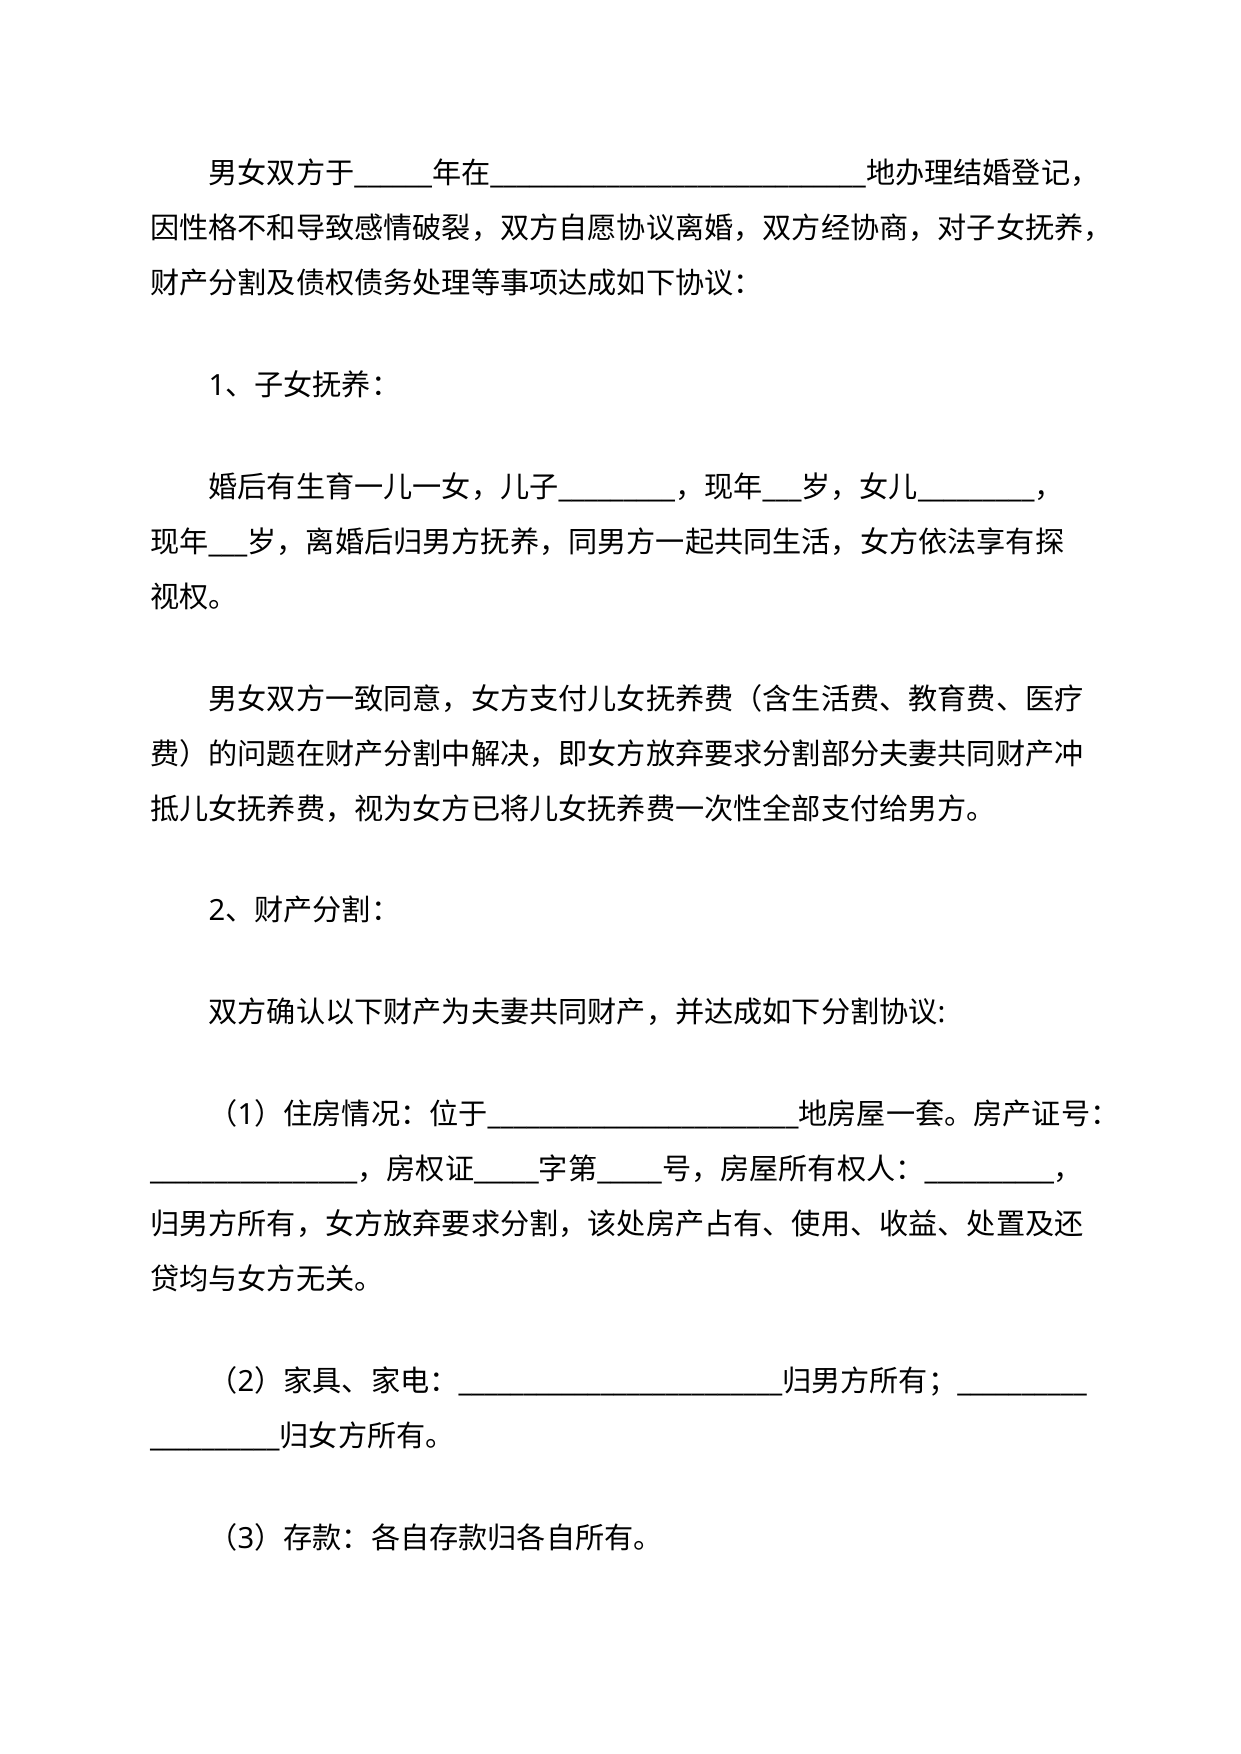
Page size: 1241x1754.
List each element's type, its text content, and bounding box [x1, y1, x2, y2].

text （3）存款：各自存款归各自所有。 [150, 1514, 1090, 1557]
text 男女双方一致同意，女方支付儿女抚养费（含生活费、教育费、医疗费）的问题在财产分割中解决，即女方放弃要求分割部分夫妻共同财产冲抵儿女抚养费，视为女方已将儿女抚养费一次性全部支付给男方。 [150, 675, 1090, 827]
text （2）家具、家电：_________________________归男方所有；____________________归女方所有。 [150, 1358, 1090, 1455]
text 2、财产分割： [150, 887, 1090, 929]
text （1）住房情况：位于________________________地房屋一套。房产证号：________________，房权证_____字第_____号，房屋所有权人：__________，归男方所有，女方放弃要求分割，该处房产占有、使用、收益、处置及还贷均与女方无关。 [150, 1091, 1090, 1298]
text 双方确认以下财产为夫妻共同财产，并达成如下分割协议: [150, 989, 1090, 1031]
text 婚后有生育一儿一女，儿子_________，现年___岁，女儿_________，现年___岁，离婚后归男方抚养，同男方一起共同生活，女方依法享有探视权。 [150, 464, 1090, 616]
text 1、子女抚养： [150, 362, 1090, 404]
text 男女双方于______年在_____________________________地办理结婚登记，因性格不和导致感情破裂，双方自愿协议离婚，双方经协商，对子女抚养，财产分割及债权债务处理等事项达成如下协议： [150, 150, 1090, 302]
